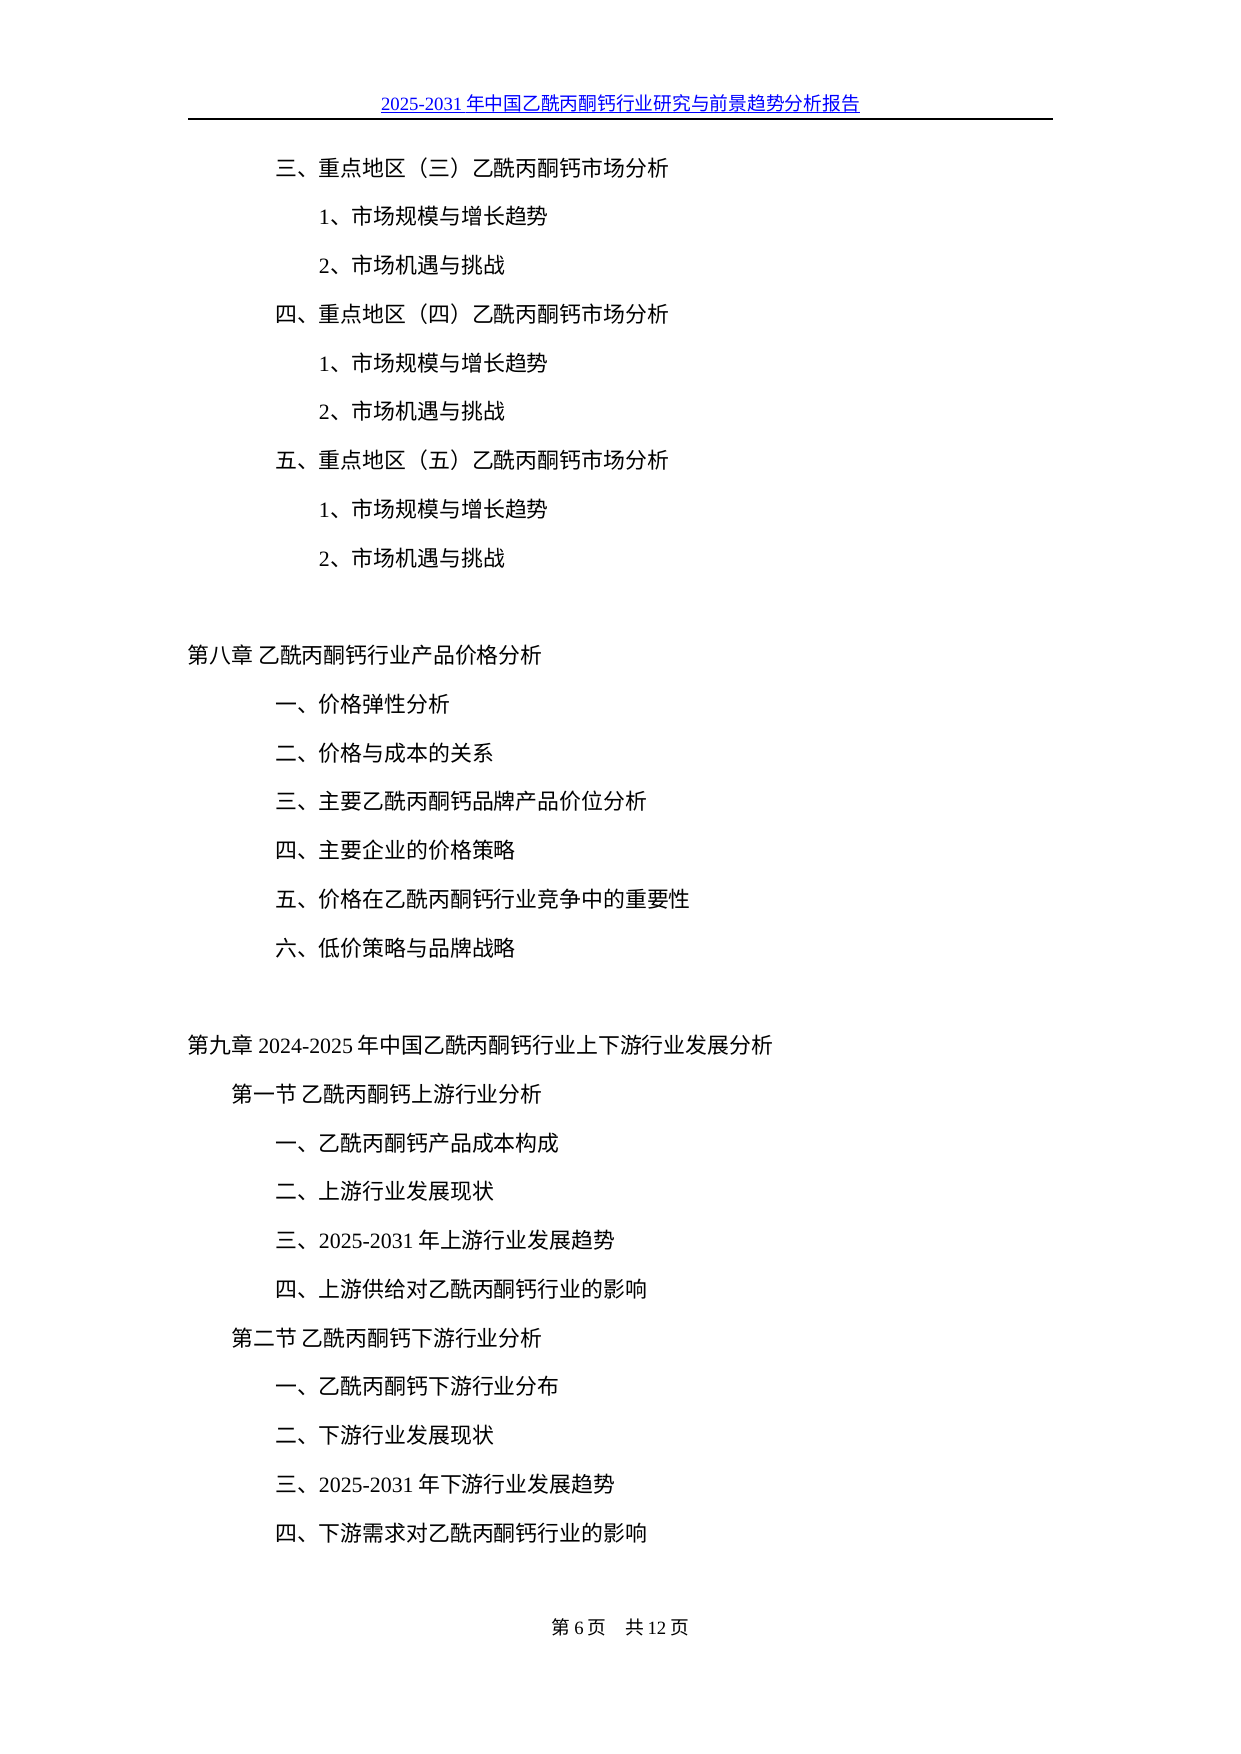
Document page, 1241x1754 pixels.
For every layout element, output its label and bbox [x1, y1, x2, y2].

text [187, 150, 1053, 1548]
